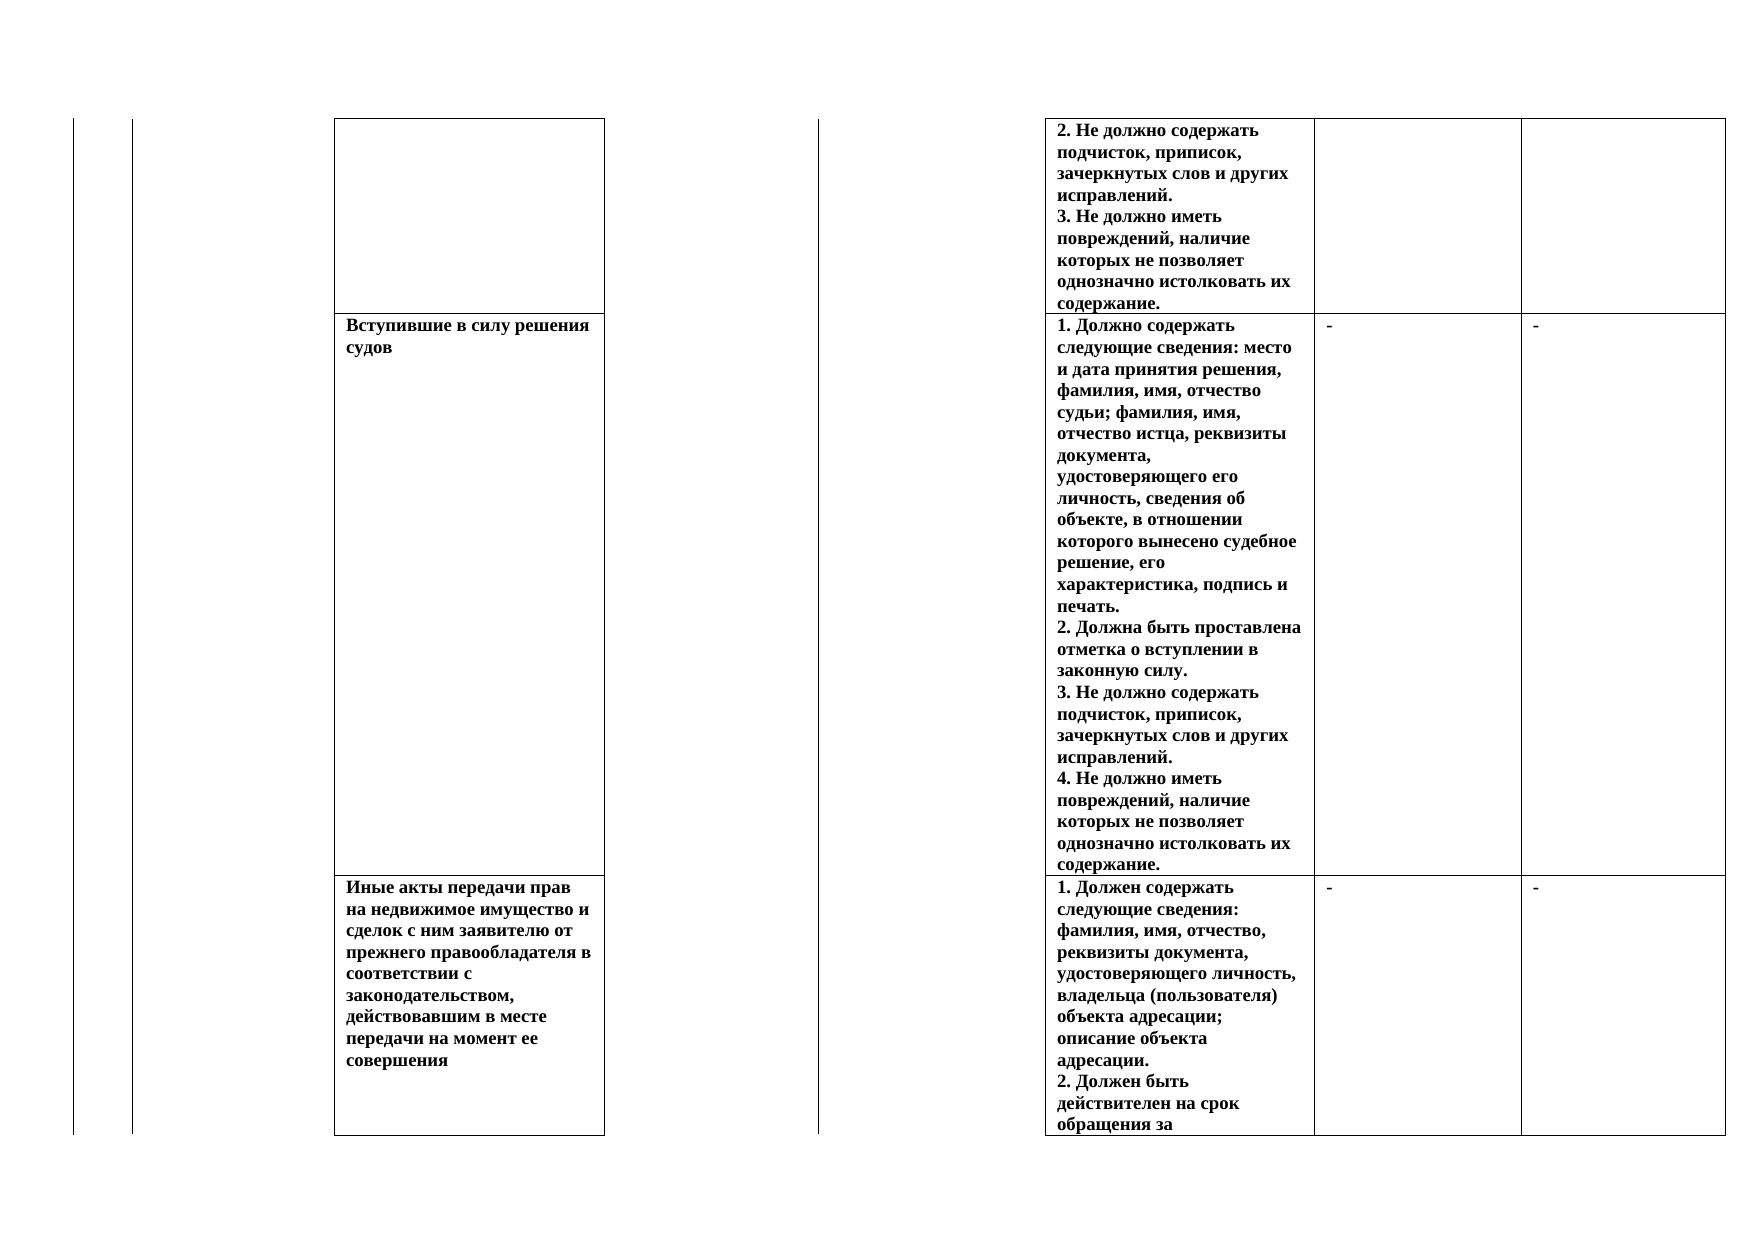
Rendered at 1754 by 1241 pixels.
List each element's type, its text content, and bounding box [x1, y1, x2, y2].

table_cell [335, 876, 604, 1135]
table_cell - [1315, 876, 1521, 1135]
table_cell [1046, 119, 1314, 313]
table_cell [1046, 876, 1314, 1135]
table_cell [335, 119, 604, 313]
table_cell - [1315, 119, 1521, 313]
table_cell Вступившие в силу решения судов [335, 314, 604, 875]
table_cell - [1522, 314, 1725, 875]
table_cell - [1522, 119, 1725, 313]
table_cell - [1315, 314, 1521, 875]
table_cell 1. Должно содержать следующие сведения: место и дата принятия решения, фамилия, имя, отчество судьи; фамилия, имя, отчество истца, реквизиты документа, удостоверяющего его личность, сведения об объекте, в отношении которого вынесено судебное решение, его характеристика, подпись и печать. 2. Должна быть проставлена отметка о вступлении в законную силу. 3. Не должно содержать подчисток, приписок, зачеркнутых слов и других исправлений. 4. Не должно иметь повреждений, наличие которых не позволяет однозначно истолковать их содержание. [1046, 314, 1314, 875]
table_cell - [1522, 876, 1725, 1135]
